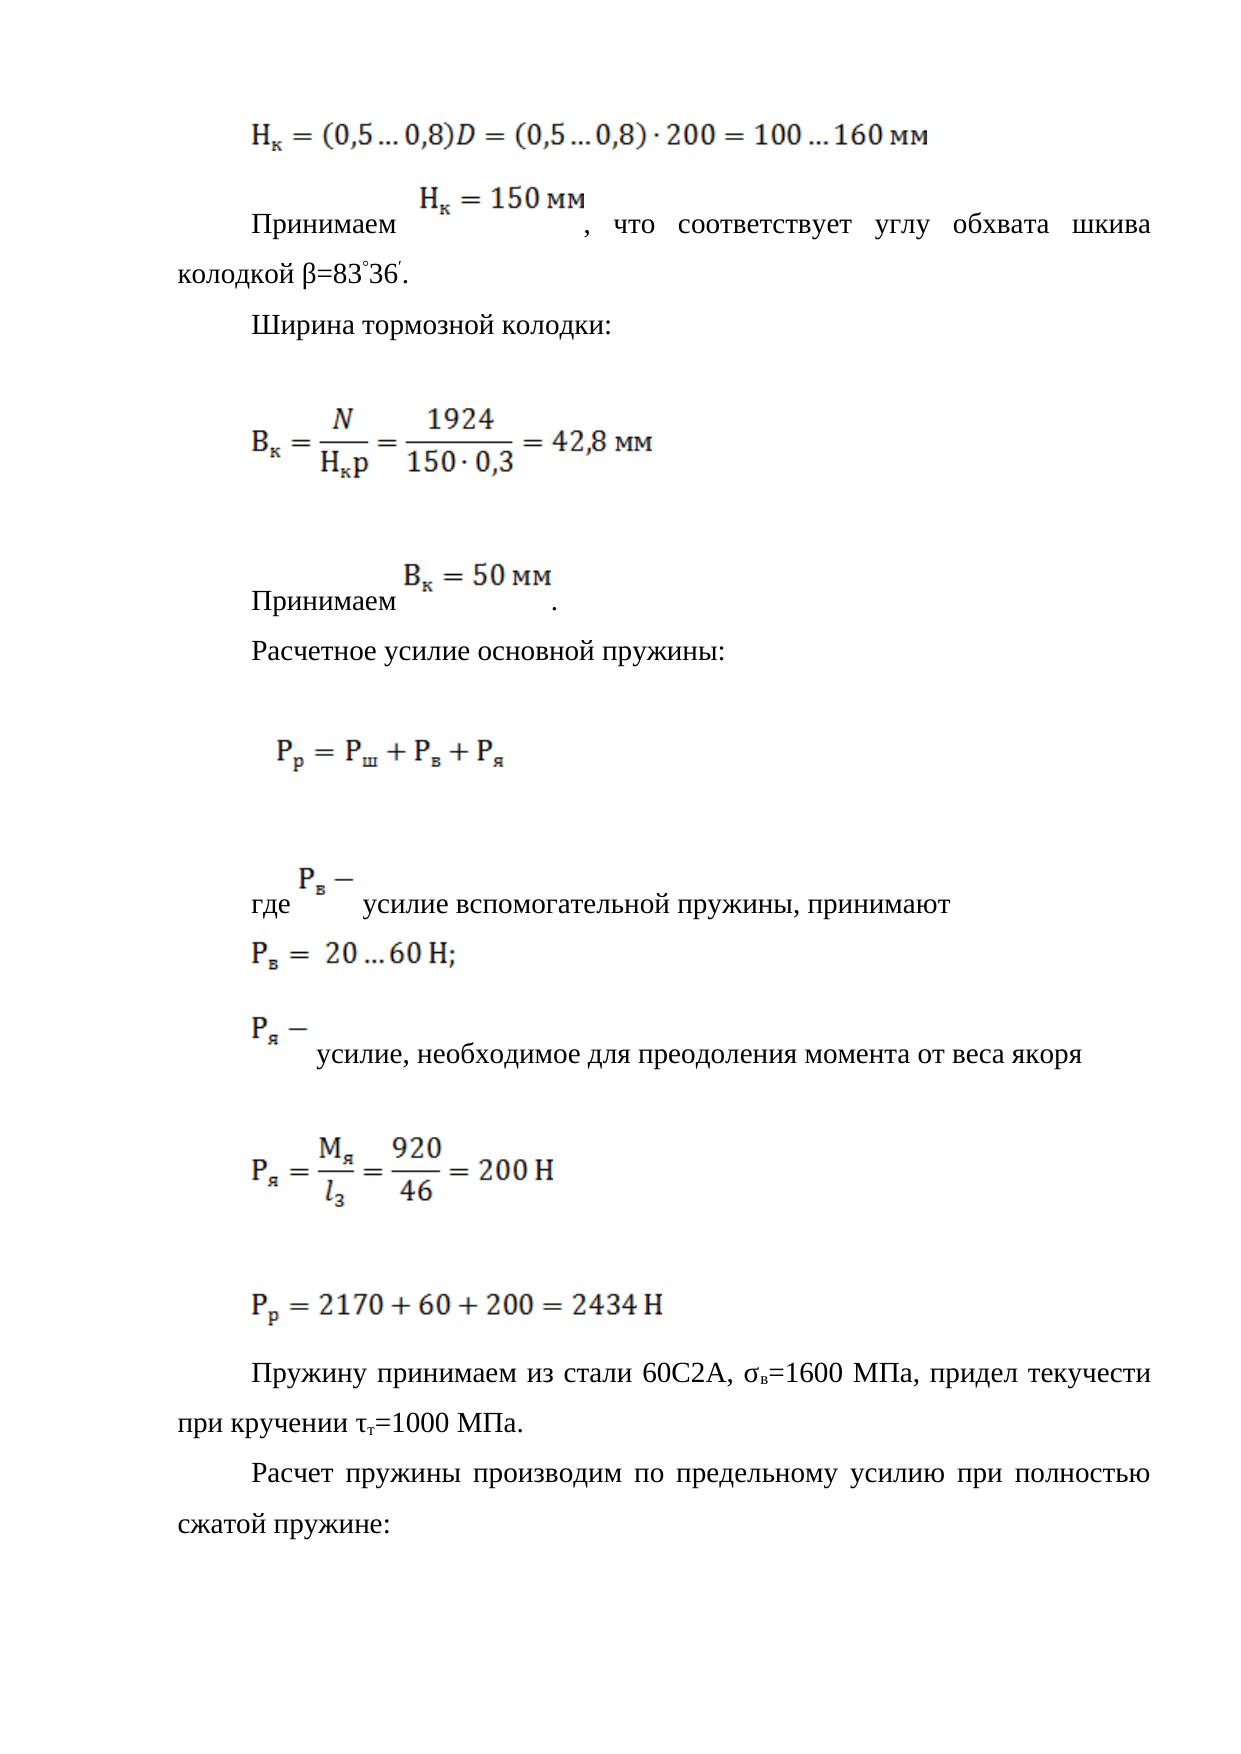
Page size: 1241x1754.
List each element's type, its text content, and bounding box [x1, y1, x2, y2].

text усилие, необходимое для преодоления момента от веса якоря [177, 1012, 1152, 1069]
picture [251, 1011, 309, 1064]
text Принимаем . [177, 559, 1152, 617]
picture [419, 181, 584, 234]
picture [403, 558, 551, 611]
text Принимаем , что соответствует углу обхвата шкива колодкой β=83°36′. [177, 182, 1152, 290]
picture [251, 1288, 662, 1343]
picture [251, 118, 927, 170]
picture [251, 407, 652, 497]
picture [298, 862, 363, 914]
text Ширина тормозной колодки: [177, 307, 1152, 340]
text где усилие вспомогательной пружины, принимают [177, 862, 1152, 920]
picture [251, 936, 461, 989]
text Расчет пружины производим по предельному усилию при полностью сжатой пружине: [177, 1456, 1152, 1539]
picture [251, 734, 506, 789]
text Расчетное усилие основной пружины: [177, 633, 1152, 667]
picture [251, 1136, 553, 1226]
text Пружину принимаем из стали 60С2А, σв=1600 МПа, придел текучести при кручении τт=1000 МПа. [177, 1355, 1152, 1439]
